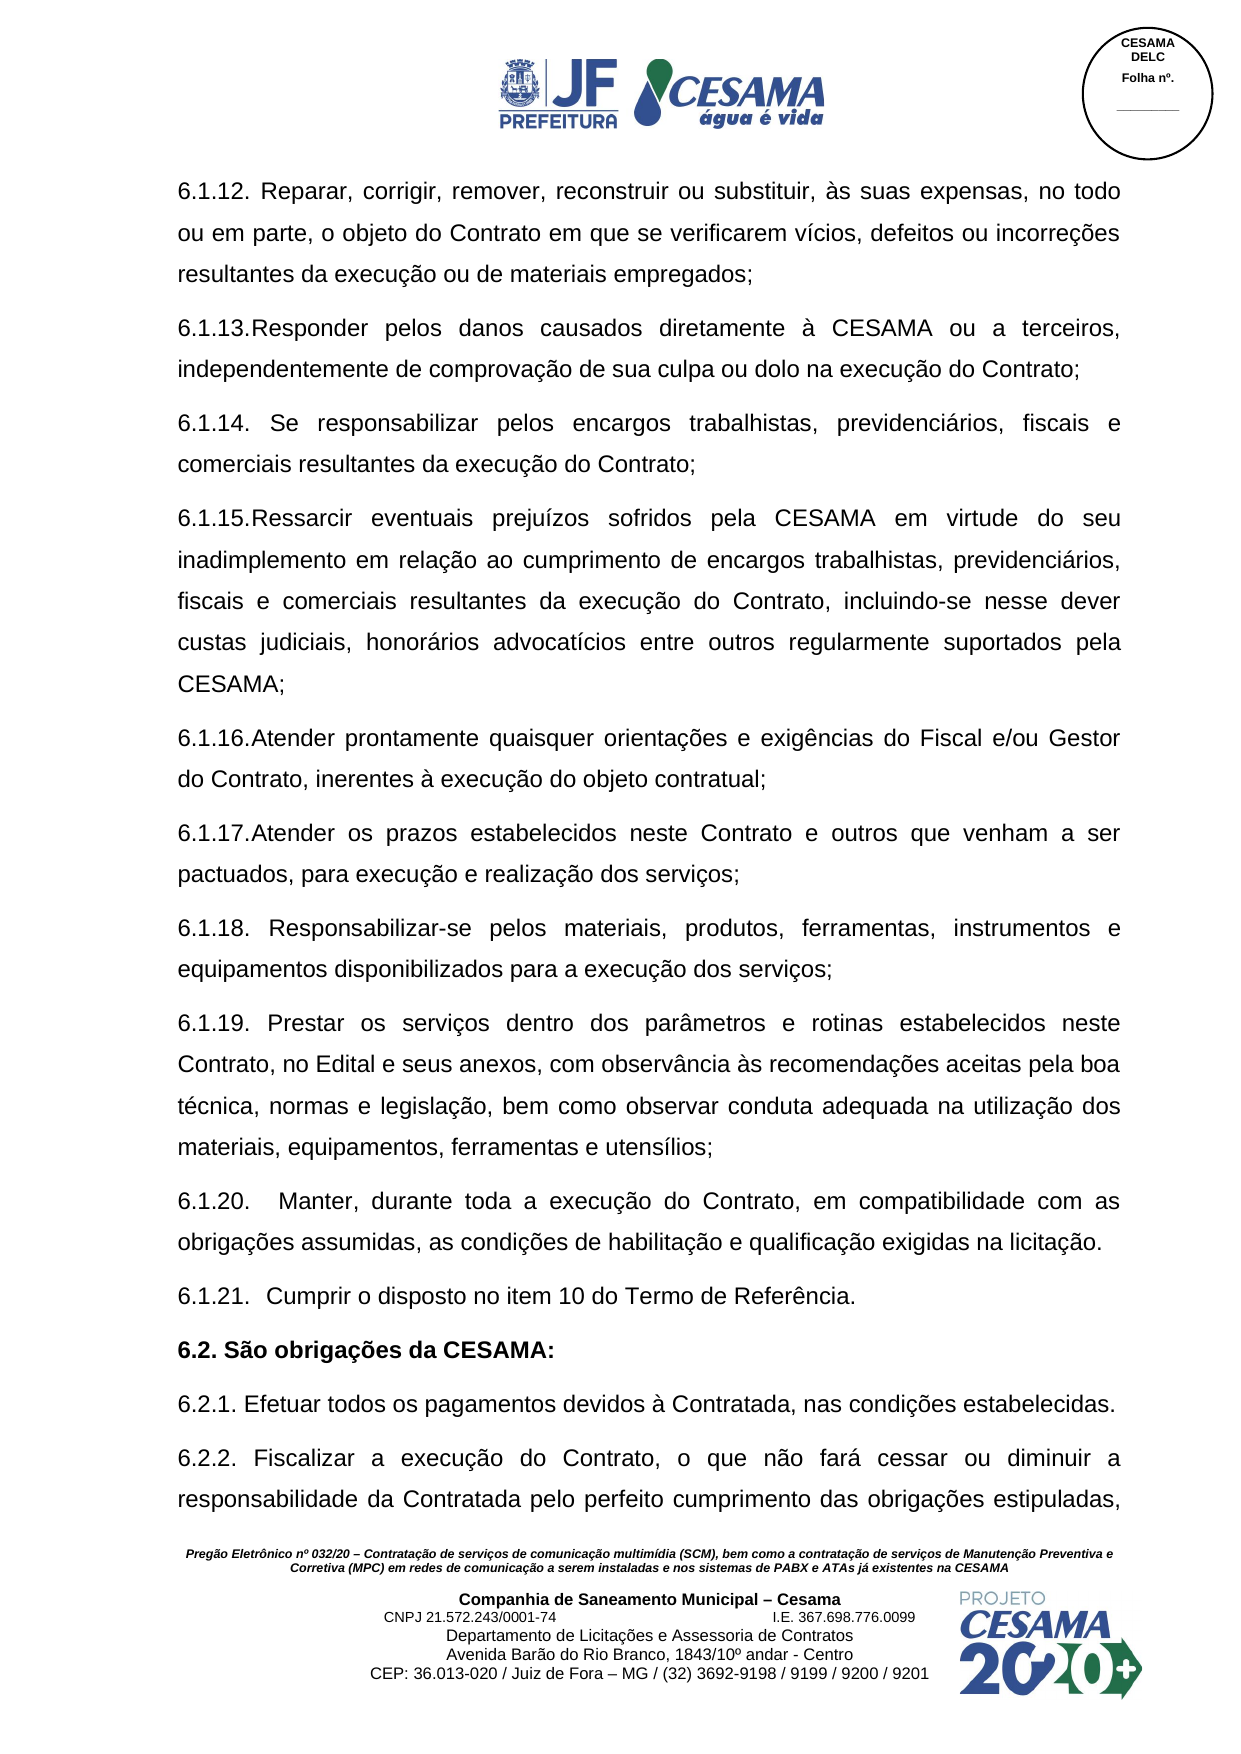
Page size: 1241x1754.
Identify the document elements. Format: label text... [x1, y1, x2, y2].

list Ressarcir eventuais prejuízos sofridos pela CESAMA em virtude do seu inadimplemento em relação ao cumprimento de encargos trabalhistas, previdenciários, fiscais e comerciais resultantes da execução do Contrato, incluindo-se nesse dever custas judiciais, honorários advocatícios entre outros regularmente suportados pela CESAMA; [177, 504, 1122, 697]
subtitle Reparar, corrigir, remover, reconstruir ou substituir, às suas expensas, no todo ou em parte, o objeto do Contrato em que se verificarem vícios, defeitos ou incorreções resultantes da execução ou de materiais empregados; [177, 177, 1122, 287]
list Manter, durante toda a execução do Contrato, em compatibilidade com as obrigações assumidas, as condições de habilitação e qualificação exigidas na licitação. [177, 1187, 1122, 1256]
list Responder pelos danos causados diretamente à CESAMA ou a terceiros, independentemente de comprovação de sua culpa ou dolo na execução do Contrato; [177, 314, 1122, 383]
list Atender prontamente quaisquer orientações e exigências do Fiscal e/ou Gestor do Contrato, inerentes à execução do objeto contratual; [177, 723, 1122, 792]
list Prestar os serviços dentro dos parâmetros e rotinas estabelecidos neste Contrato, no Edital e seus anexos, com observância às recomendações aceitas pela boa técnica, normas e legislação, bem como observar conduta adequada na utilização dos materiais, equipamentos, ferramentas e utensílios; [177, 1009, 1122, 1161]
subtitle 6.2. São obrigações da CESAMA: [177, 1336, 1122, 1364]
picture [959, 1591, 1143, 1700]
list Responsabilizar-se pelos materiais, produtos, ferramentas, instrumentos e equipamentos disponibilizados para a execução dos serviços; [177, 914, 1122, 983]
list Atender os prazos estabelecidos neste Contrato e outros que venham a ser pactuados, para execução e realização dos serviços; [177, 819, 1122, 888]
list Cumprir o disposto no item 10 do Termo de Referência. [177, 1282, 1122, 1310]
text 6.2.1. Efetuar todos os pagamentos devidos à Contratada, nas condições estabelecidas. [177, 1390, 1122, 1417]
picture [498, 59, 825, 129]
list Se responsabilizar pelos encargos trabalhistas, previdenciários, fiscais e comerciais resultantes da execução do Contrato; [177, 409, 1122, 478]
